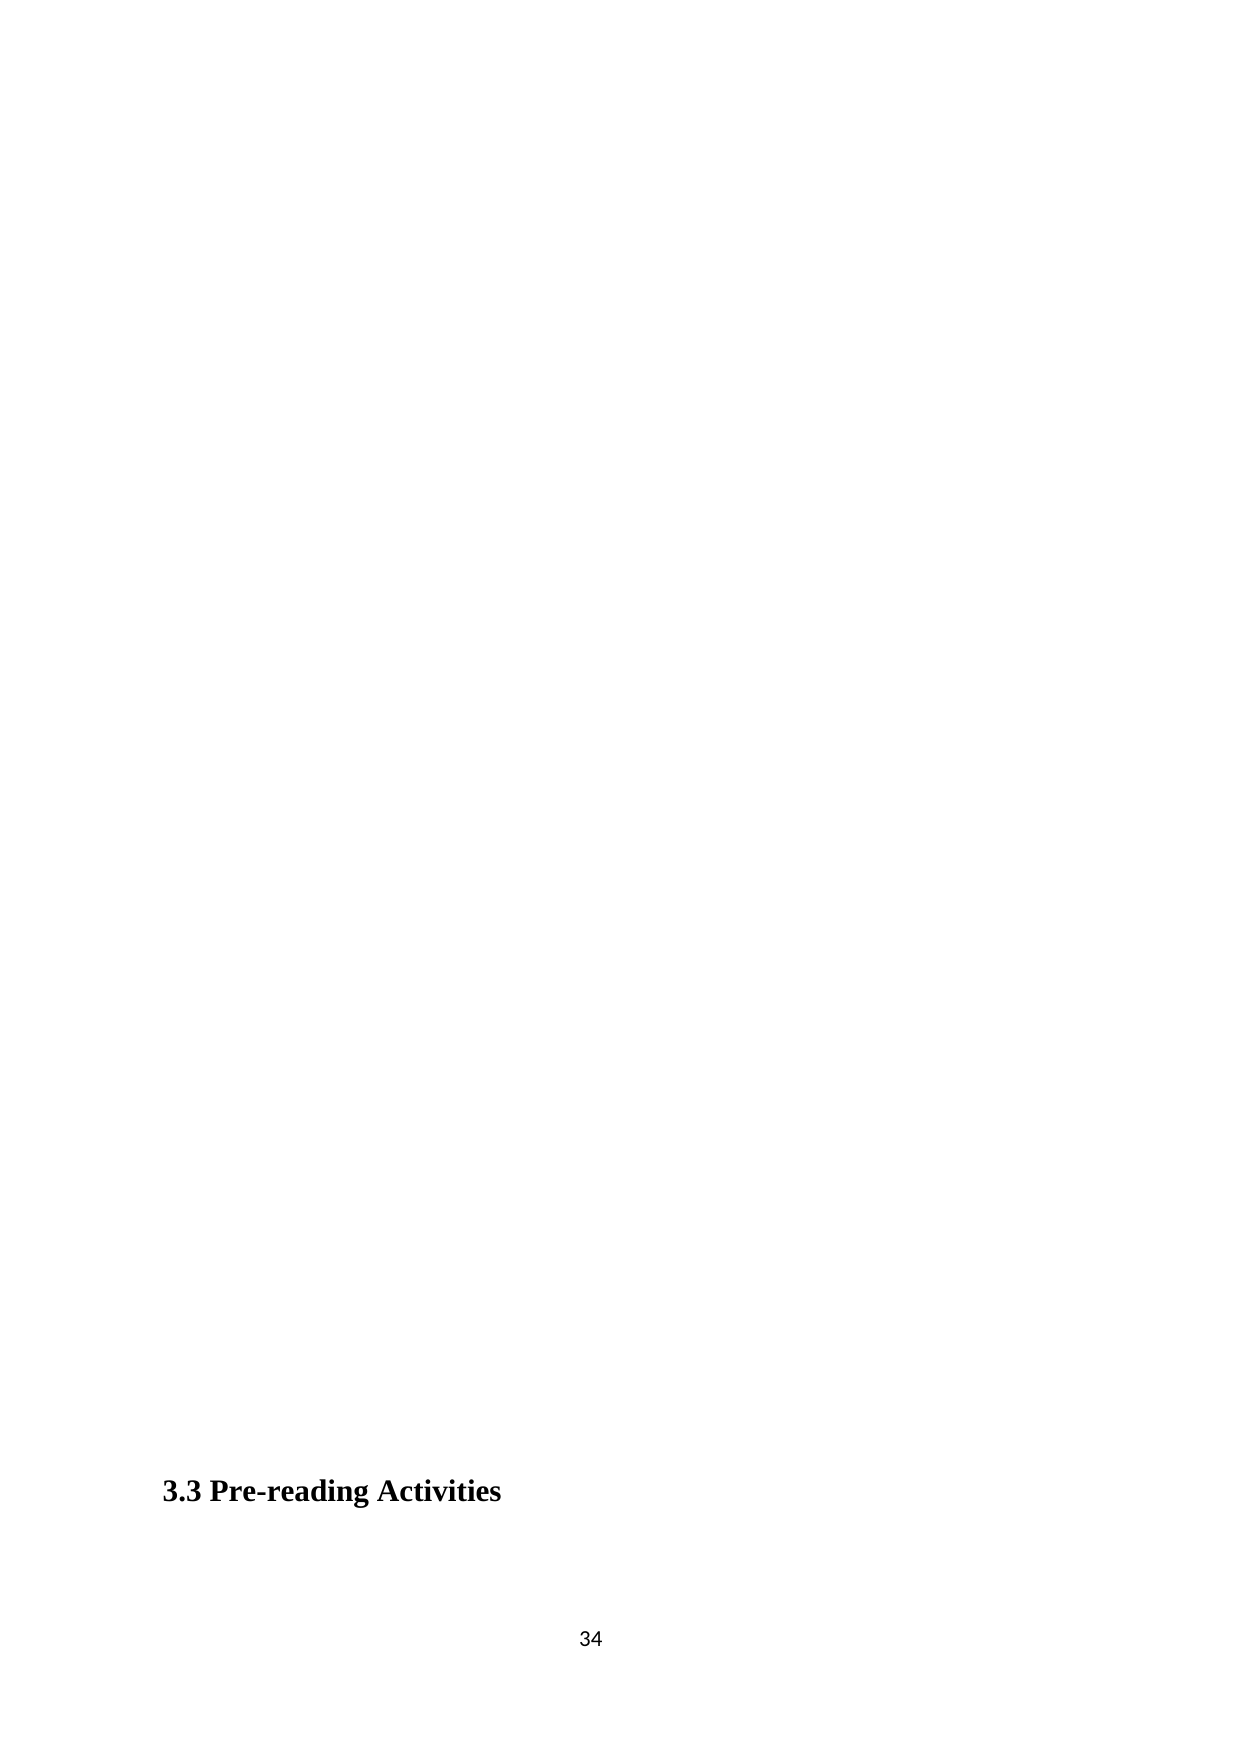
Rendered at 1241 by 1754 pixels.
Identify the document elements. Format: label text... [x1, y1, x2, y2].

subtitle 3.3 Pre-reading Activities [162, 1472, 1063, 1508]
